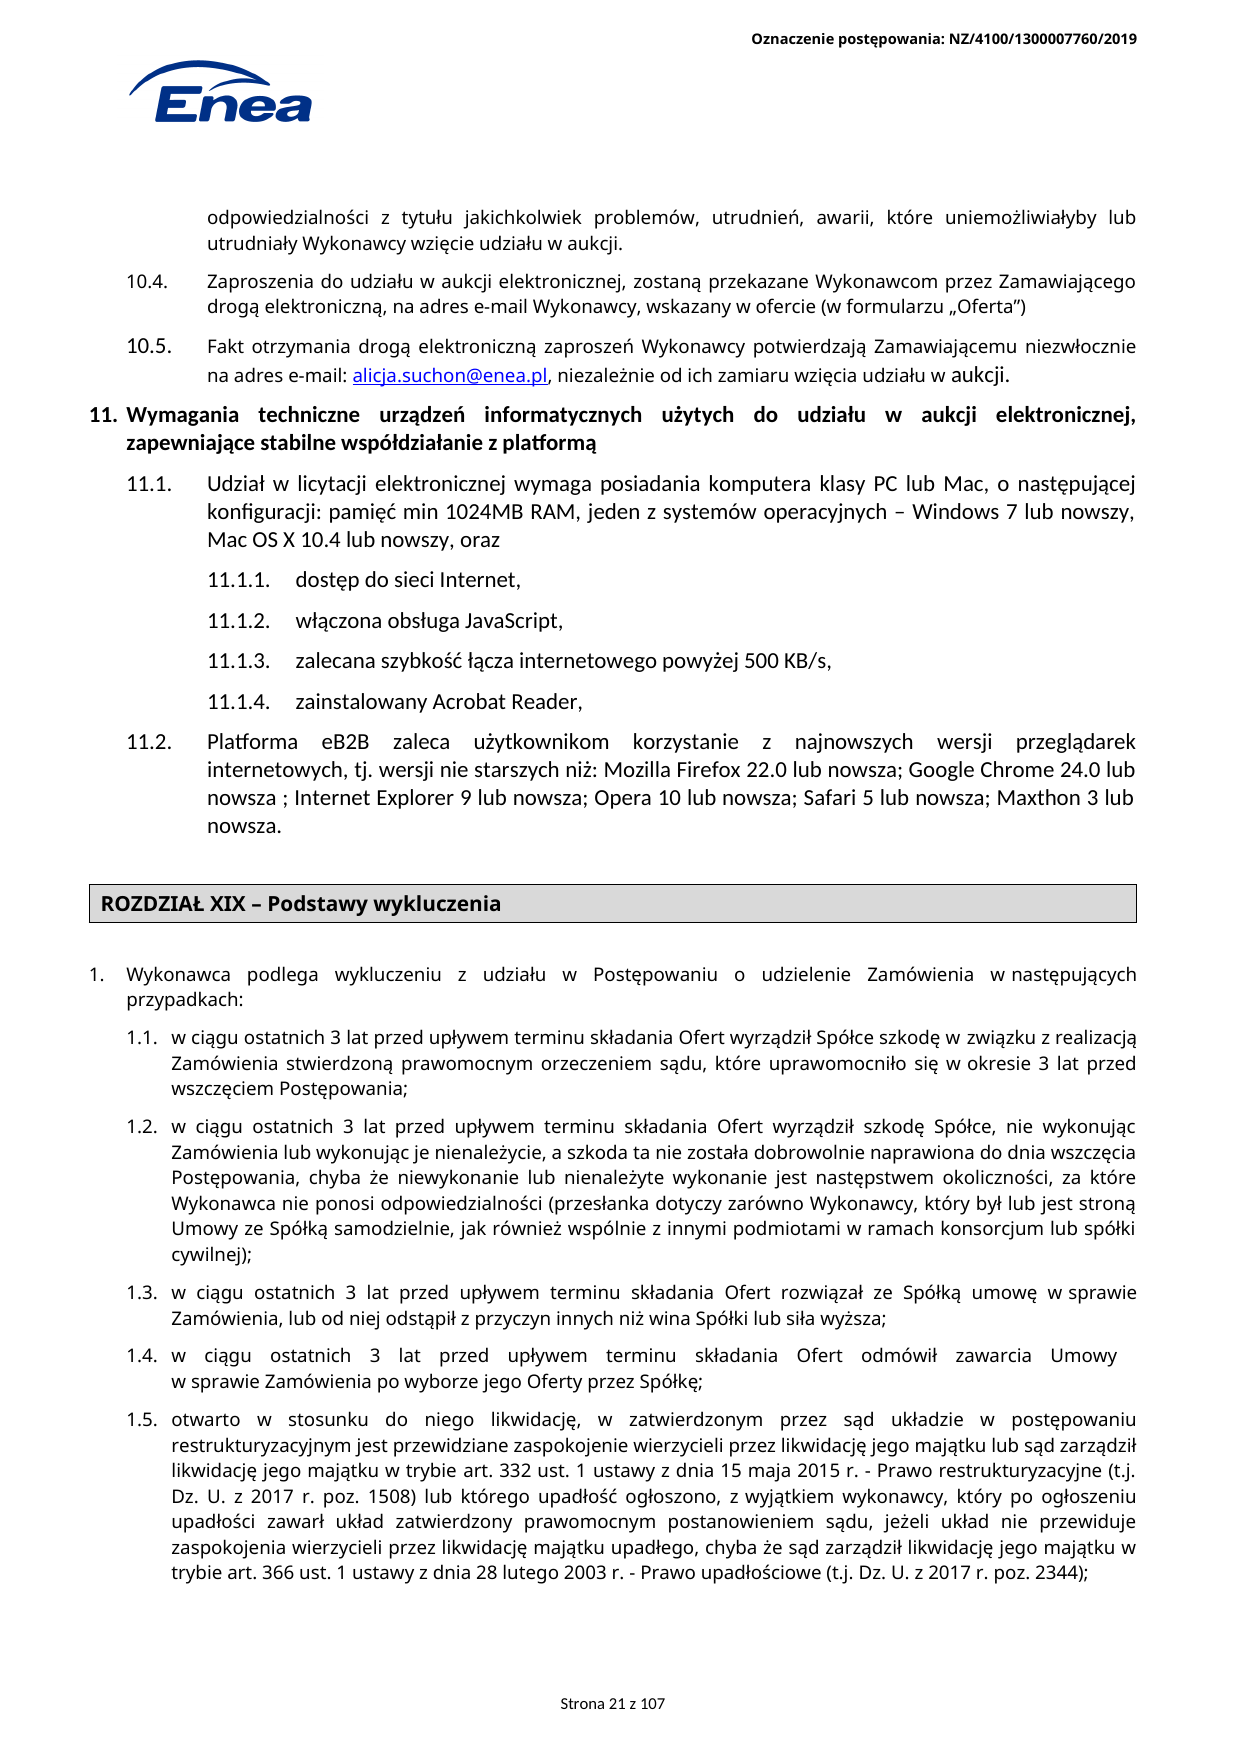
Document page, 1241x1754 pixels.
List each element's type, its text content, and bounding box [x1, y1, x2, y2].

list w ciągu ostatnich 3 lat przed upływem terminu składania Ofert odmówił zawarcia Umowy w sprawie Zamówienia po wyborze jego Oferty przez Spółkę; [126, 1343, 1137, 1394]
list w ciągu ostatnich 3 lat przed upływem terminu składania Ofert wyrządził szkodę Spółce, nie wykonując Zamówienia lub wykonując je nienależycie, a szkoda ta nie została dobrowolnie naprawiona do dnia wszczęcia Postępowania, chyba że niewykonanie lub nienależyte wykonanie jest następstwem okoliczności, za które Wykonawca nie ponosi odpowiedzialności (przesłanka dotyczy zarówno Wykonawcy, który był lub jest stroną Umowy ze Spółką samodzielnie, jak również wspólnie z innymi podmiotami w ramach konsorcjum lub spółki cywilnej); [126, 1114, 1137, 1267]
table_header ROZDZIAŁ XIX – Podstawy wykluczenia [90, 885, 1136, 922]
list otwarto w stosunku do niego likwidację, w zatwierdzonym przez sąd układzie w postępowaniu restrukturyzacyjnym jest przewidziane zaspokojenie wierzycieli przez likwidację jego majątku lub sąd zarządził likwidację jego majątku w trybie art. 332 ust. 1 ustawy z dnia 15 maja 2015 r. - Prawo restrukturyzacyjne (t.j. Dz. U. z 2017 r. poz. 1508) lub którego upadłość ogłoszono, z wyjątkiem wykonawcy, który po ogłoszeniu upadłości zawarł układ zatwierdzony prawomocnym postanowieniem sądu, jeżeli układ nie przewiduje zaspokojenia wierzycieli przez likwidację majątku upadłego, chyba że sąd zarządził likwidację jego majątku w trybie art. 366 ust. 1 ustawy z dnia 28 lutego 2003 r. - Prawo upadłościowe (t.j. Dz. U. z 2017 r. poz. 2344); [126, 1406, 1137, 1585]
list zainstalowany Acrobat Reader, [207, 687, 1137, 715]
list Udział w licytacji elektronicznej wymaga posiadania komputera klasy PC lub Mac, o następującej konfiguracji: pamięć min 1024MB RAM, jeden z systemów operacyjnych – Windows 7 lub nowszy, Mac OS X 10.4 lub nowszy, oraz [126, 469, 1137, 553]
list w ciągu ostatnich 3 lat przed upływem terminu składania Ofert wyrządził Spółce szkodę w związku z realizacją Zamówienia stwierdzoną prawomocnym orzeczeniem sądu, które uprawomocniło się w okresie 3 lat przed wszczęciem Postępowania; [126, 1024, 1137, 1101]
list Wykonawca podlega wykluczeniu z udziału w Postępowaniu o udzielenie Zamówienia w następujących przypadkach: [89, 961, 1137, 1012]
list Platforma eB2B zaleca użytkownikom korzystanie z najnowszych wersji przeglądarek internetowych, tj. wersji nie starszych niż: Mozilla Firefox 22.0 lub nowsza; Google Chrome 24.0 lub nowsza ; Internet Explorer 9 lub nowsza; Opera 10 lub nowsza; Safari 5 lub nowsza; Maxthon 3 lub nowsza. [126, 727, 1137, 839]
list Zaproszenia do udziału w aukcji elektronicznej, zostaną przekazane Wykonawcom przez Zamawiającego drogą elektroniczną, na adres e-mail Wykonawcy, wskazany w ofercie (w formularzu „Oferta”) [126, 268, 1137, 319]
list dostęp do sieci Internet, [207, 565, 1137, 593]
picture [117, 50, 324, 124]
list włączona obsługa JavaScript, [207, 606, 1137, 634]
list Wymagania techniczne urządzeń informatycznych użytych do udziału w aukcji elektronicznej, zapewniające stabilne współdziałanie z platformą [89, 400, 1137, 456]
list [126, 204, 1137, 256]
list w ciągu ostatnich 3 lat przed upływem terminu składania Ofert rozwiązał ze Spółką umowę w sprawie Zamówienia, lub od niej odstąpił z przyczyn innych niż wina Spółki lub siła wyższa; [126, 1279, 1137, 1330]
list zalecana szybkość łącza internetowego powyżej 500 KB/s, [207, 646, 1137, 674]
list Fakt otrzymania drogą elektroniczną zaproszeń Wykonawcy potwierdzają Zamawiającemu niezwłocznie na adres e-mail: alicja.suchon@enea.pl, niezależnie od ich zamiaru wzięcia udziału w aukcji. [126, 332, 1137, 388]
